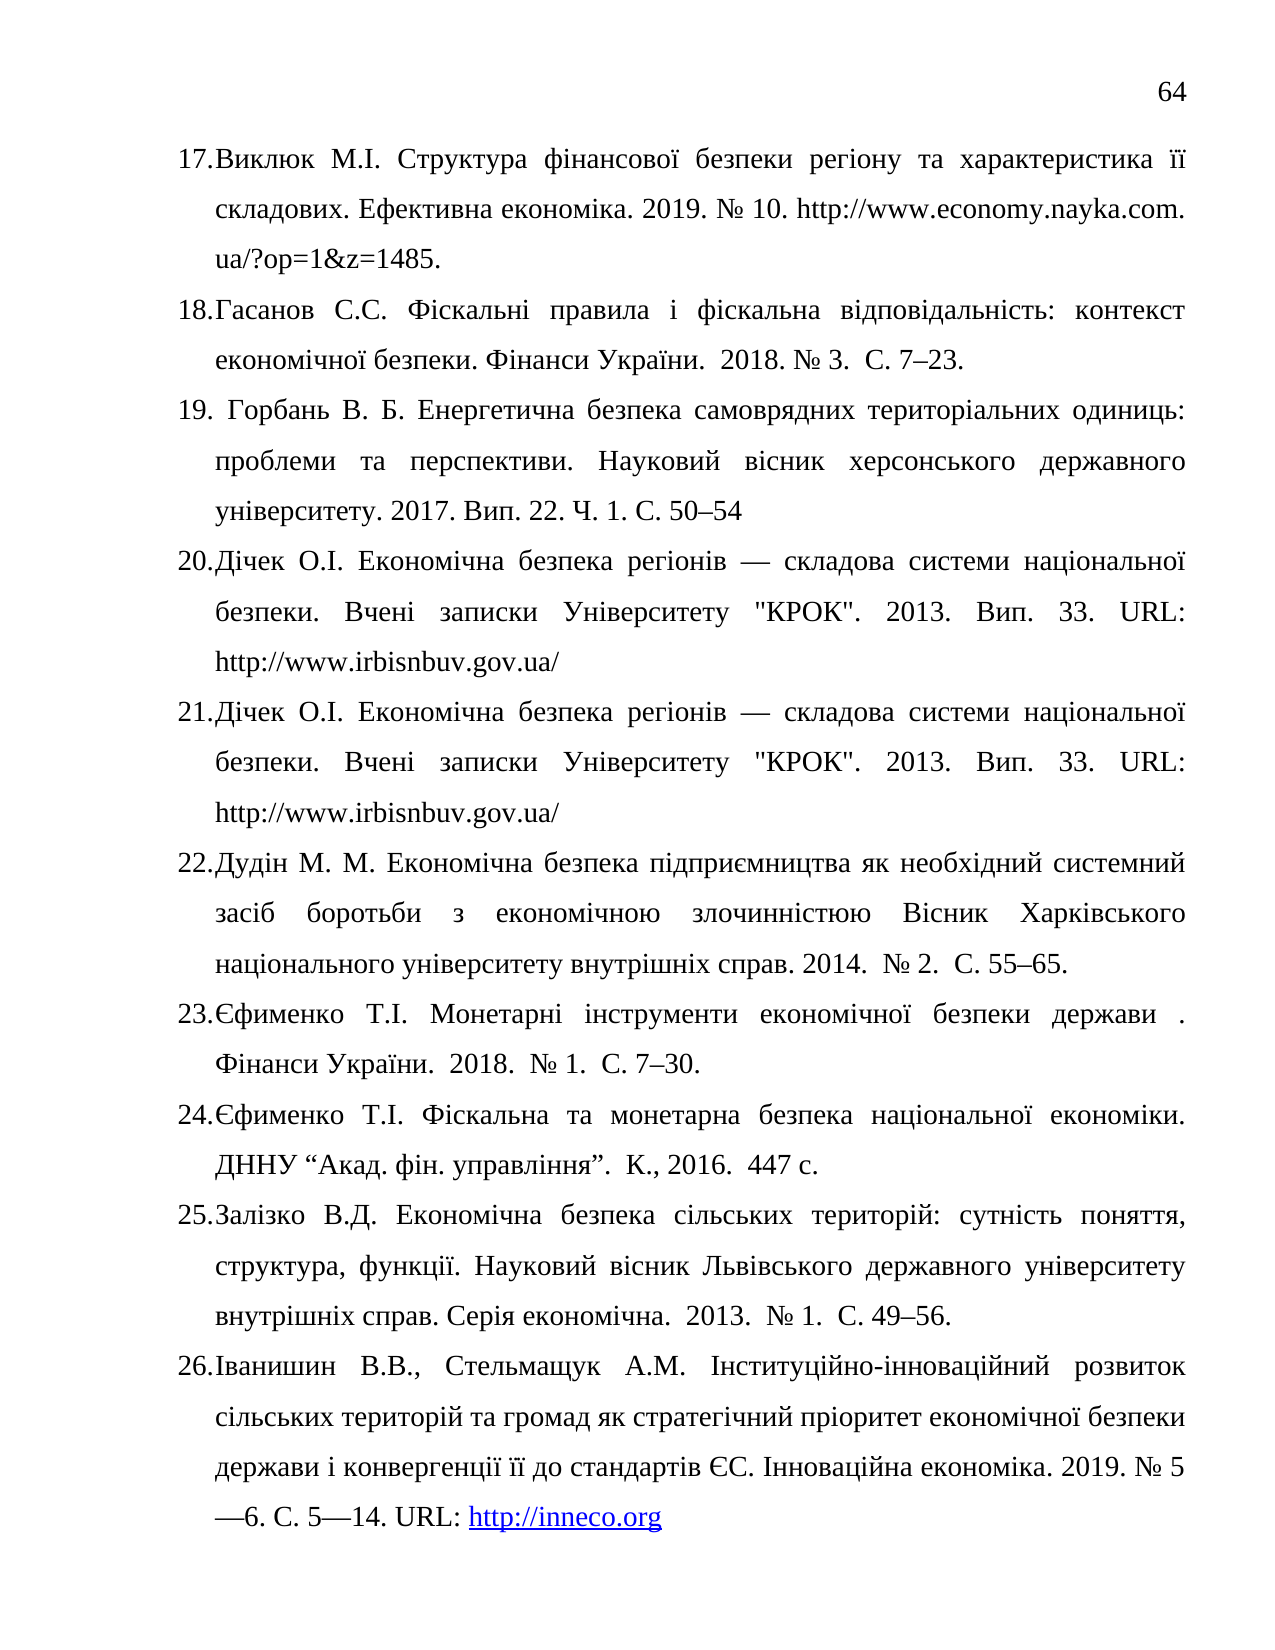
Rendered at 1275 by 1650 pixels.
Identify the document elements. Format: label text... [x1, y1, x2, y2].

list Дічек О.І. Економічна безпека регіонів — складова системи національної безпеки. Вчені записки Університету "КРОК". 2013. Вип. 33. URL: http://www.irbisnbuv.gov.ua/ [177, 543, 1186, 677]
list Єфименко Т.І. Монетарні інструменти економічної безпеки держави . Фінанси України. 2018. № 1. С. 7–30. [177, 996, 1186, 1080]
list Залізко В.Д. Економічна безпека сільських територій: сутність поняття, структура, функції. Науковий вісник Львівського державного університету внутрішніх справ. Серія економічна. 2013. № 1. С. 49–56. [177, 1197, 1186, 1332]
list Дічек О.І. Економічна безпека регіонів — складова системи національної безпеки. Вчені записки Університету "КРОК". 2013. Вип. 33. URL: http://www.irbisnbuv.gov.ua/ [177, 694, 1186, 828]
list Іванишин В.В., Стельмащук А.М. Інституційно-інноваційний розвиток сільських територій та громад як стратегічний пріоритет економічної безпеки держави і конвергенції її до стандартів ЄС. Інноваційна економіка. 2019. № 5—6. С. 5—14. URL: http://inneco.org [177, 1348, 1186, 1533]
list Дудін М. М. Економічна безпека підприємництва як необхідний системний засіб боротьби з економічною злочинністюю Вісник Харківського національного університету внутрішніх справ. 2014. № 2. С. 55–65. [177, 845, 1186, 979]
list Гасанов С.С. Фіскальні правила і фіскальна відповідальність: контекст економічної безпеки. Фінанси України. 2018. № 3. С. 7–23. [177, 292, 1186, 376]
list Виклюк М.І. Структура фінансової безпеки регіону та характеристика її складових. Ефективна економіка. 2019. № 10. http://www.economy.nayka.com. ua/?op=1&z=1485. [177, 141, 1186, 275]
list Єфименко Т.І. Фіскальна та монетарна безпека національної економіки. ДННУ “Акад. фін. управління”. К., 2016. 447 с. [177, 1097, 1186, 1181]
list Горбань В. Б. Енергетична безпека самоврядних територіальних одиниць: проблеми та перспективи. Науковий вісник херсонського державного університету. 2017. Вип. 22. Ч. 1. С. 50–54 [177, 392, 1186, 527]
